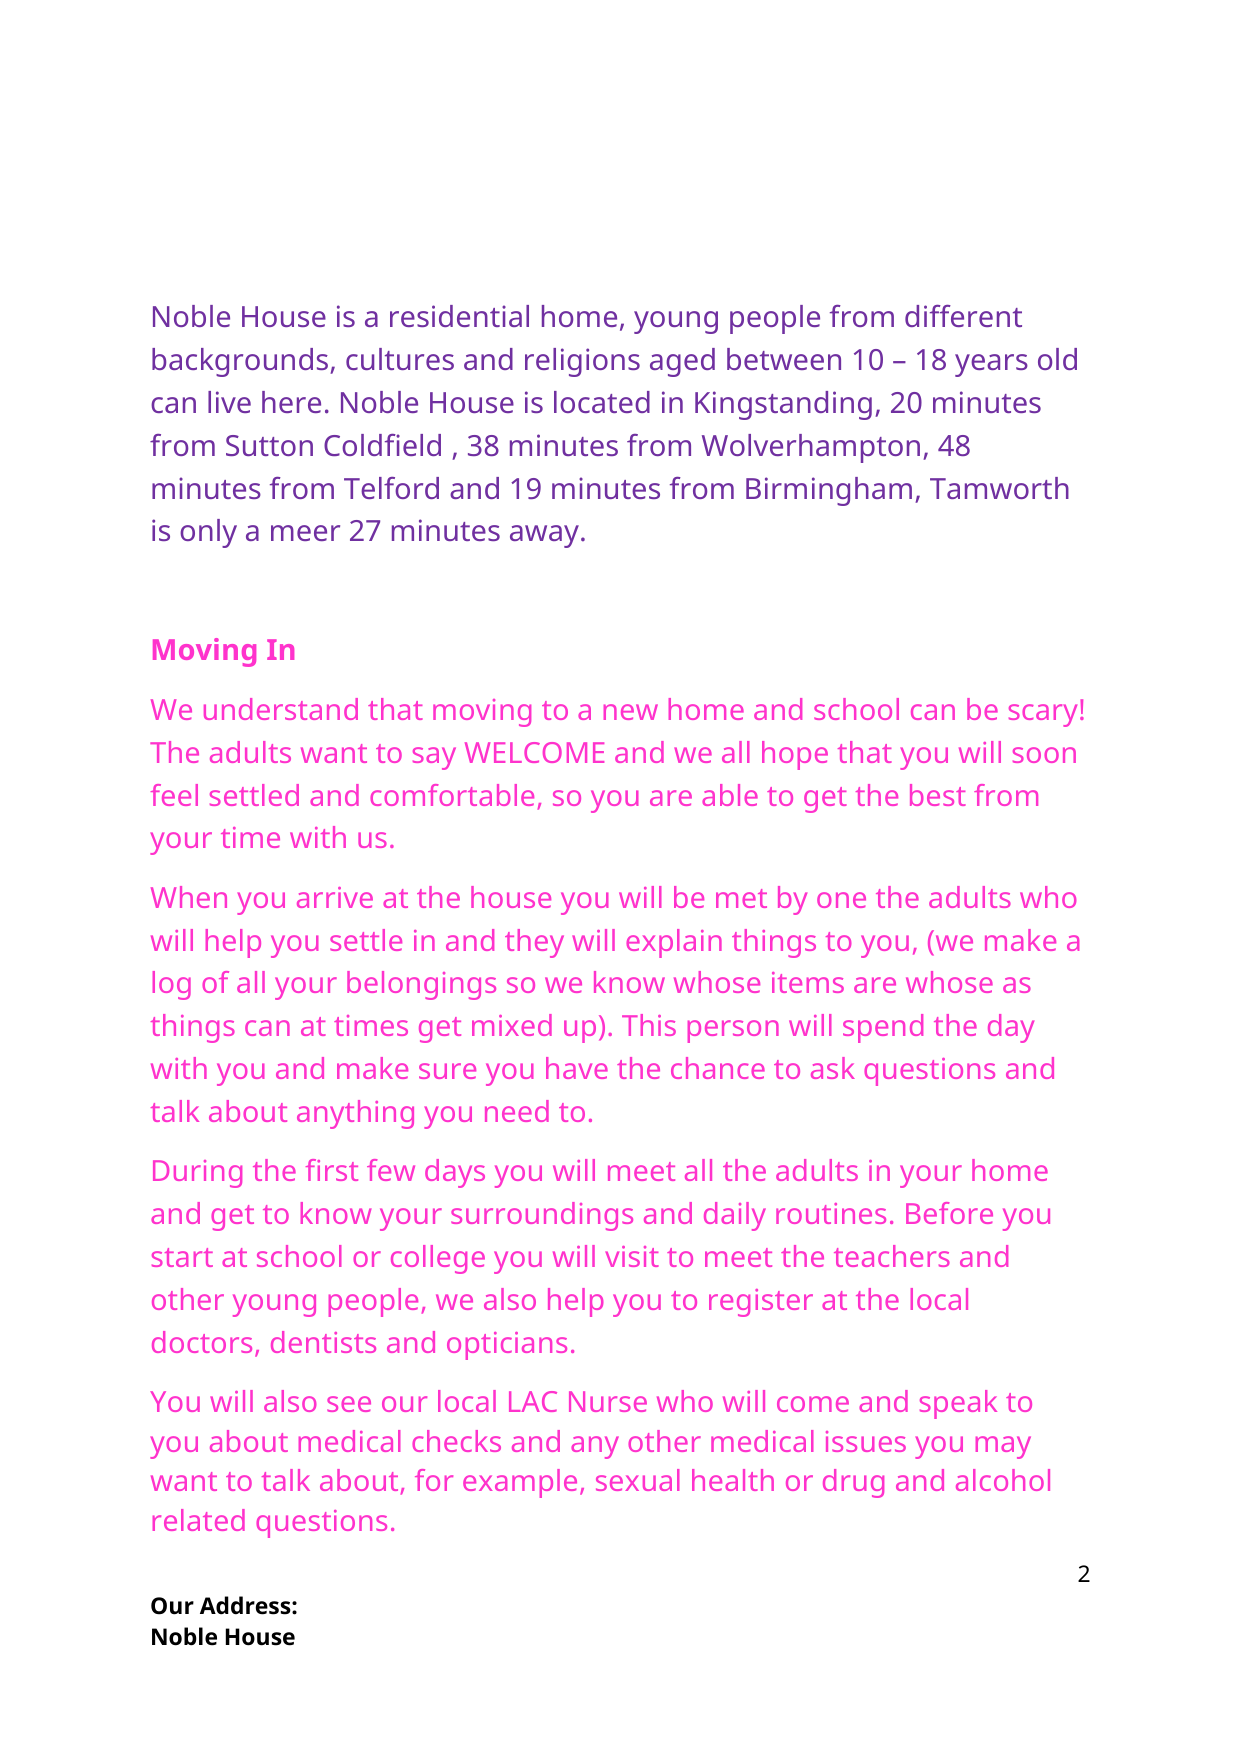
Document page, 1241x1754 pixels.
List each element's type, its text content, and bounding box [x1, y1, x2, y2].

text Moving In [150, 630, 1090, 669]
text Noble House is a residential home, young people from different backgrounds, cultures and religions aged between 10 – 18 years old can live here. Noble House is located in Kingstanding, 20 minutes from Sutton Coldfield , 38 minutes from Wolverhampton, 48 minutes from Telford and 19 minutes from Birmingham, Tamworth is only a meer 27 minutes away. [150, 297, 1090, 550]
text You will also see our local LAC Nurse who will come and speak to you about medical checks and any other medical issues you may want to talk about, for example, sexual health or drug and alcohol related questions. [150, 1381, 1090, 1540]
text When you arrive at the house you will be met by one the adults who will help you settle in and they will explain things to you, (we make a log of all your belongings so we know whose items are whose as things can at times get mixed up). This person will spend the day with you and make sure you have the chance to ask questions and talk about anything you need to. [150, 877, 1090, 1131]
text During the first few days you will meet all the adults in your home and get to know your surroundings and daily routines. Before you start at school or college you will visit to meet the teachers and other young people, we also help you to register at the local doctors, dentists and opticians. [150, 1151, 1090, 1362]
text We understand that moving to a new home and school can be scary! The adults want to say WELCOME and we all hope that you will soon feel settled and comfortable, so you are able to get the best from your time with us. [150, 689, 1090, 857]
